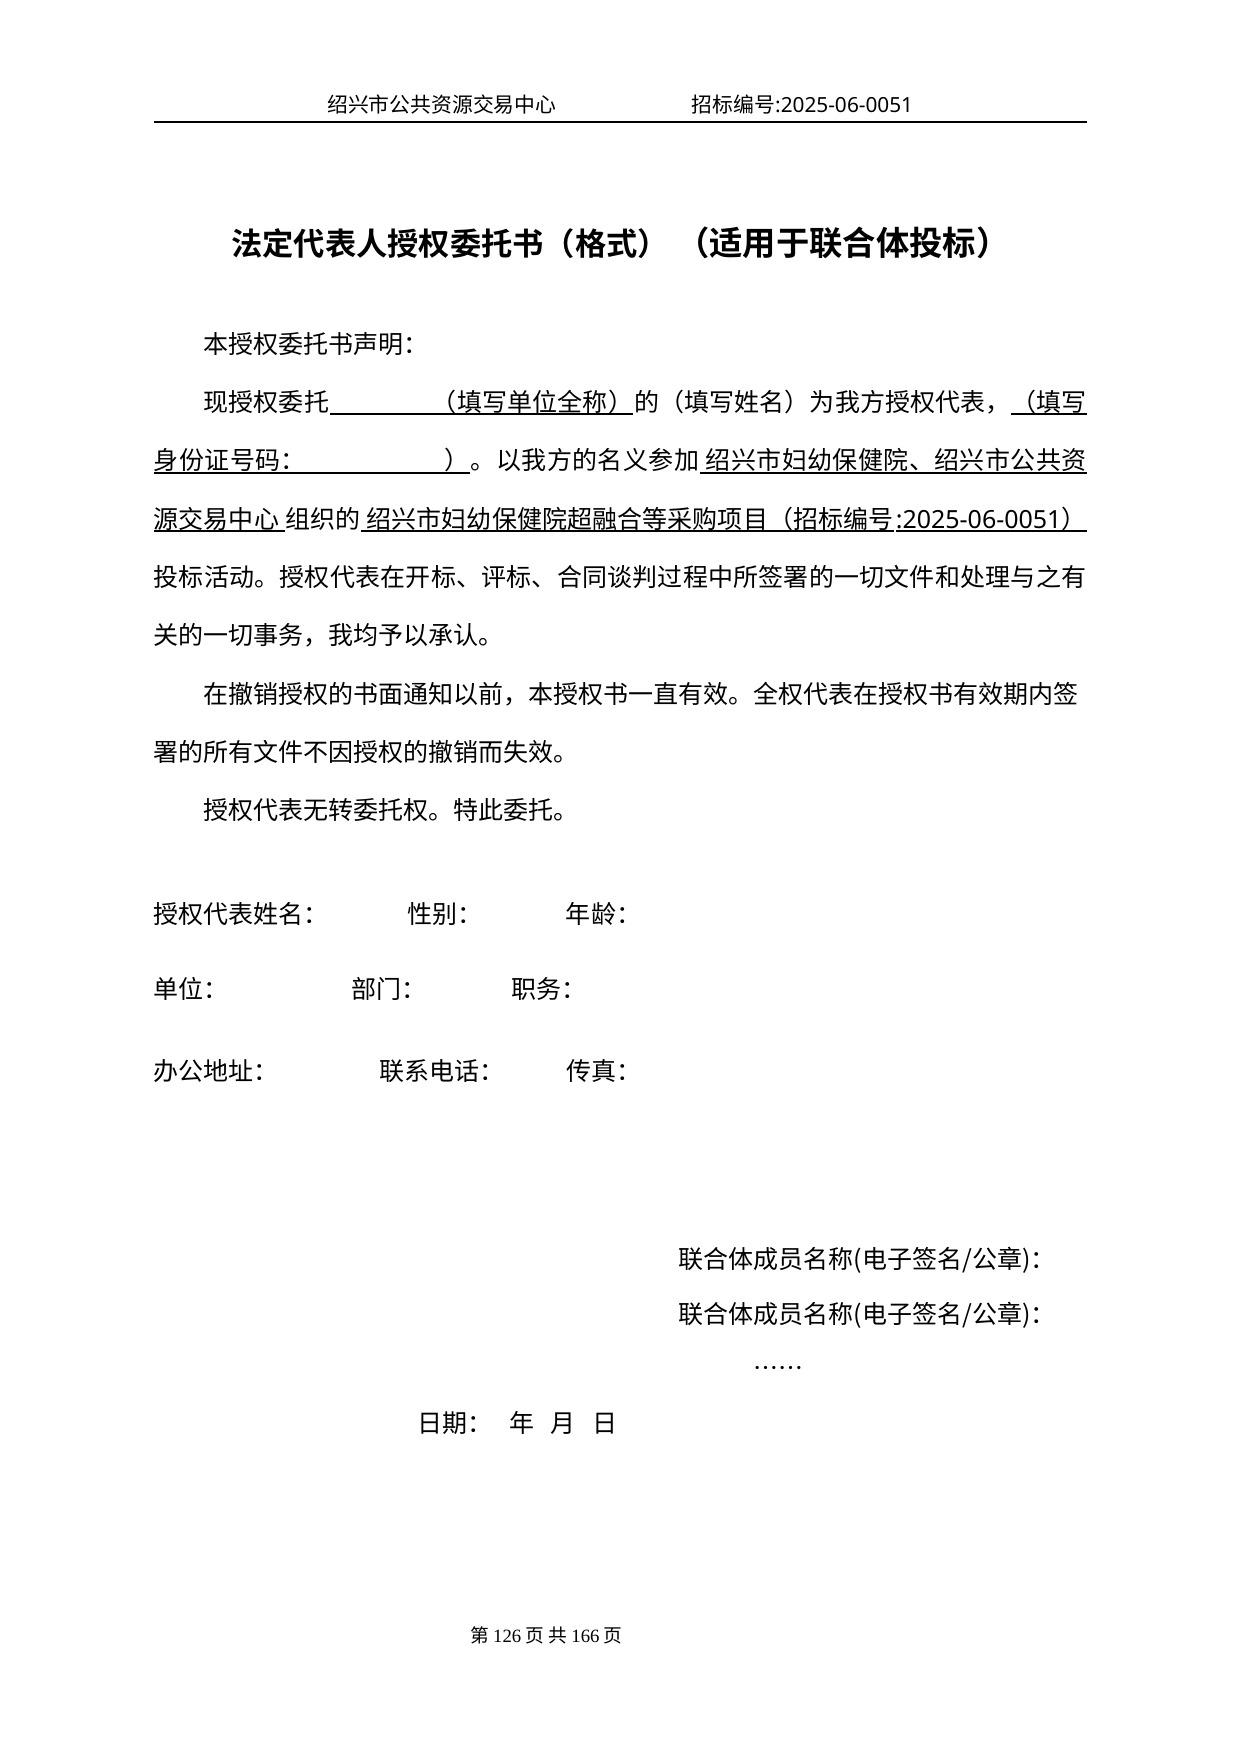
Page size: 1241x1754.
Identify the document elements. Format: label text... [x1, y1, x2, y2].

text 本授权委托书声明： [153, 306, 1087, 365]
text 法定代表人授权委托书（格式） （适用于联合体投标） [153, 189, 1087, 272]
text 授权代表姓名： 性别： 年龄： [153, 894, 1087, 931]
text 日期： 年 月 日 [153, 1403, 1087, 1439]
text 授权代表无转委托权。特此委托。 [153, 773, 1087, 831]
text 现授权委托 （填写单位全称）的（填写姓名）为我方授权代表，（填写身份证号码： ）。以我方的名义参加 绍兴市妇幼保健院、绍兴市公共资源交易中心 组织的 绍兴市妇幼保健院超融合等采购项目（招标编号:2025-06-0051） 投标活动。授权代表在开标、评标、合同谈判过程中所签署的一切文件和处理与之有关的一切事务，我均予以承认。 [153, 365, 1087, 656]
text 联合体成员名称(电子签名/公章)： [153, 1240, 1087, 1276]
text 单位： 部门： 职务： [153, 969, 1087, 1006]
text …… [153, 1349, 1087, 1385]
text 在撤销授权的书面通知以前，本授权书一直有效。全权代表在授权书有效期内签署的所有文件不因授权的撤销而失效。 [153, 656, 1087, 773]
text 办公地址： 联系电话： 传真： [153, 1044, 1087, 1090]
text 联合体成员名称(电子签名/公章)： [153, 1294, 1087, 1331]
